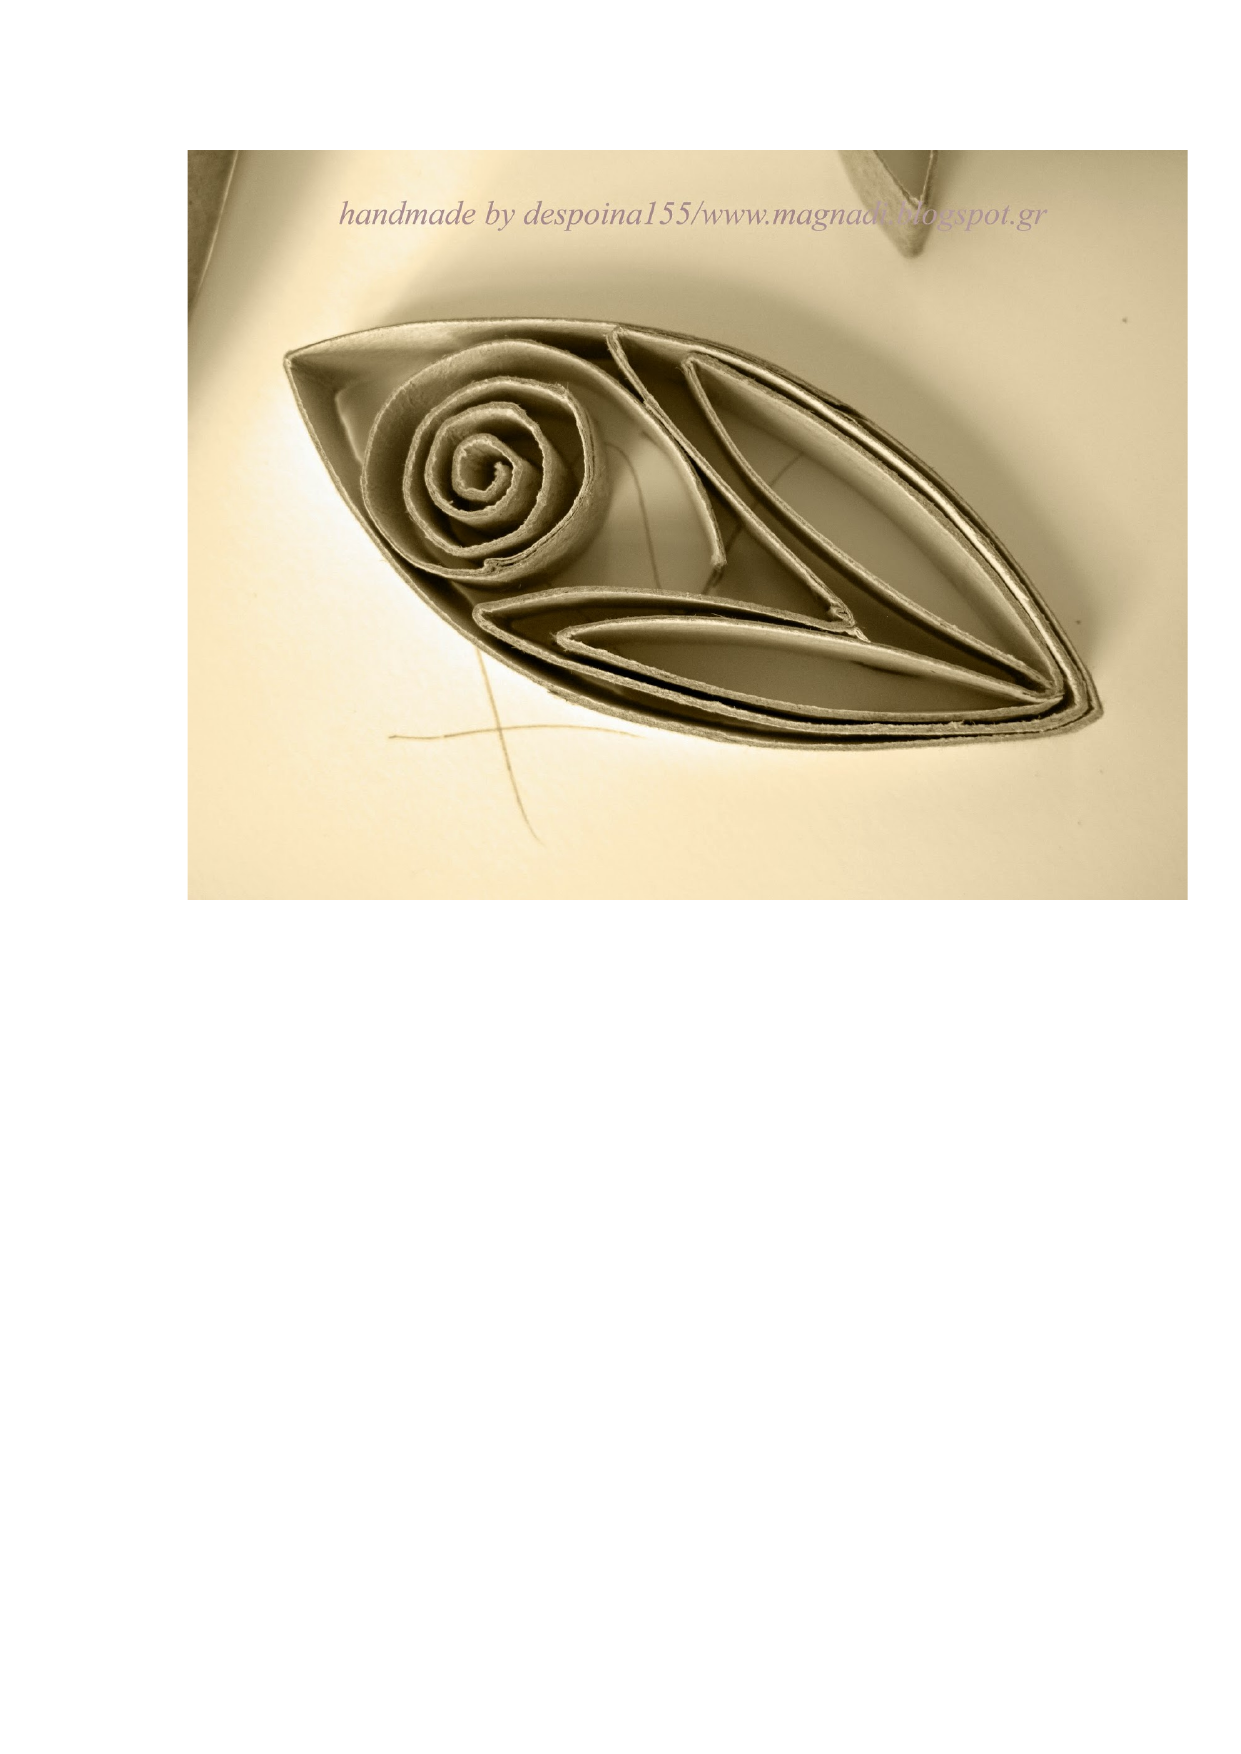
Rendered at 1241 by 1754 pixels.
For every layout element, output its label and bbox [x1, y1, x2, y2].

picture [187, 150, 1188, 900]
